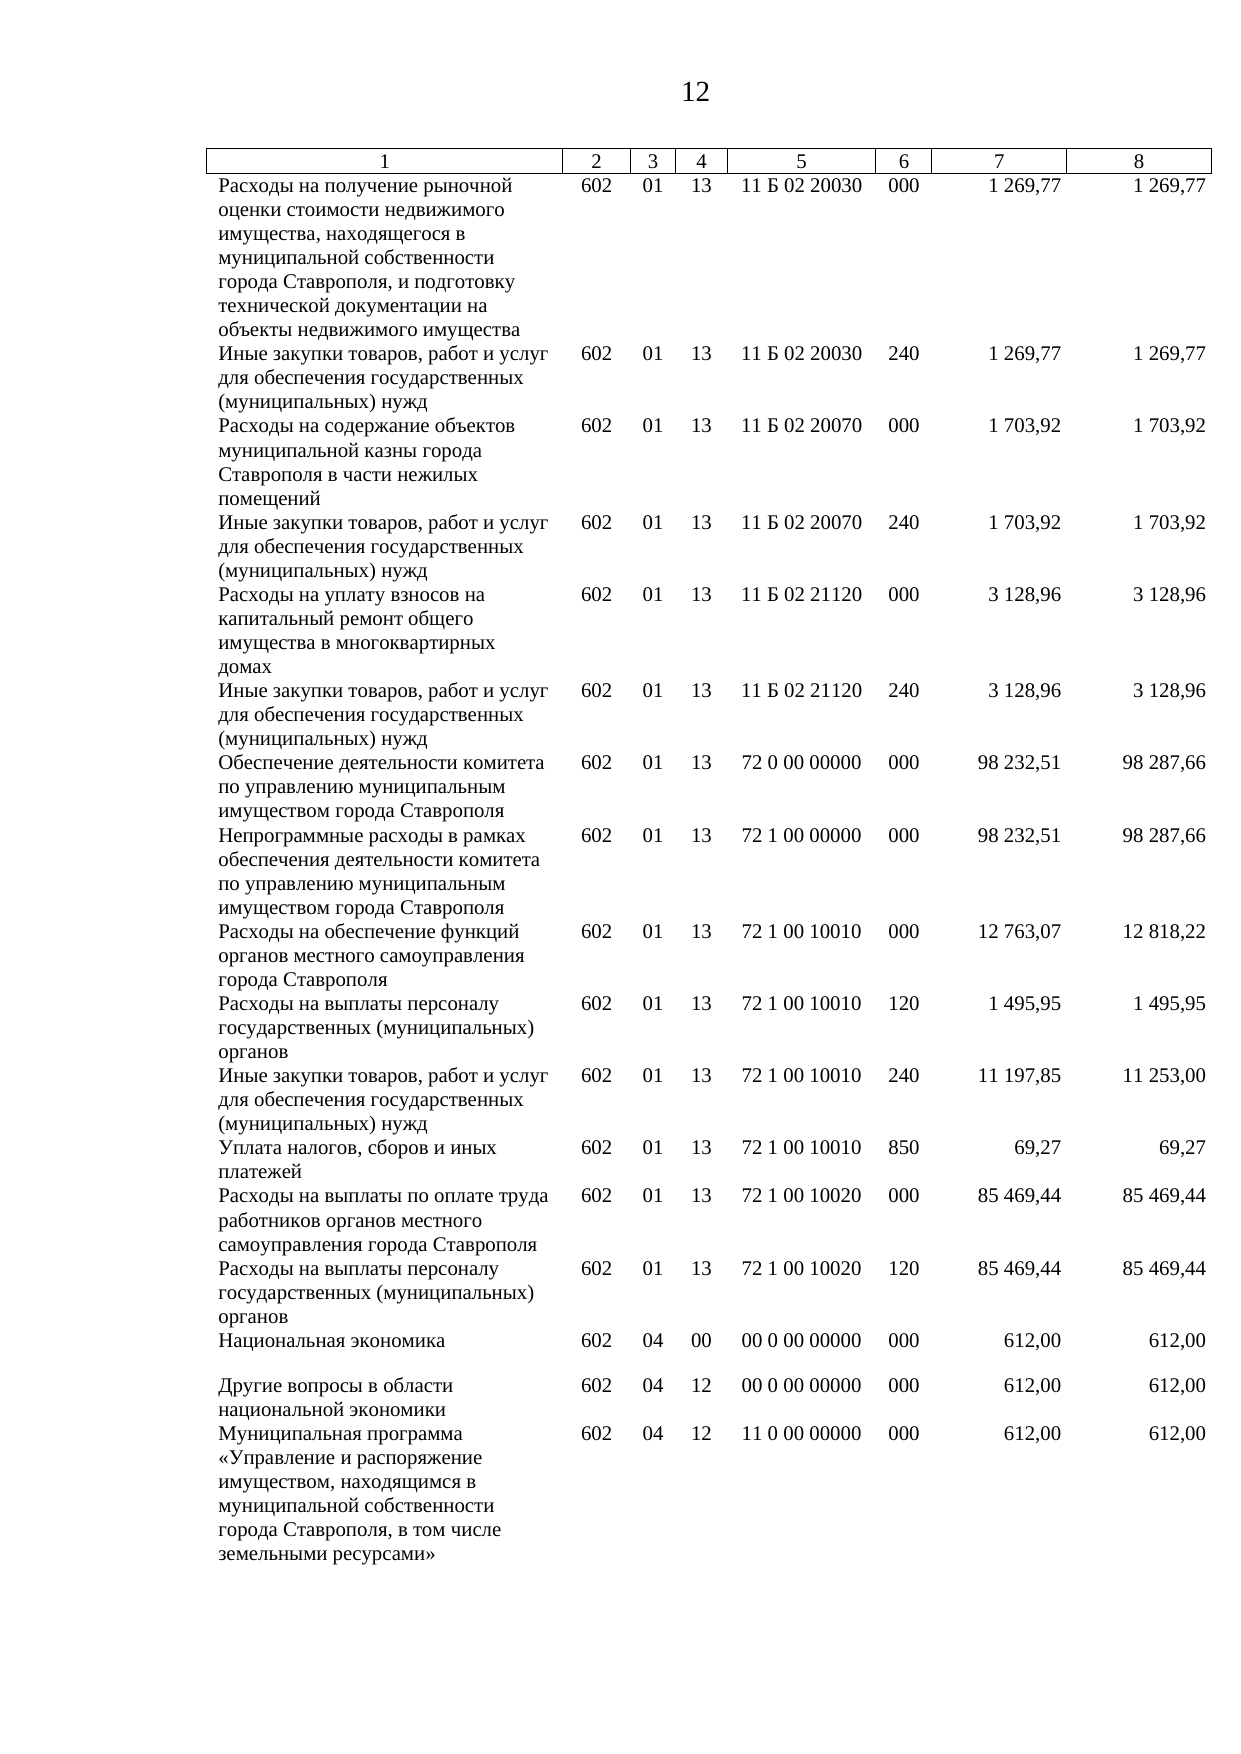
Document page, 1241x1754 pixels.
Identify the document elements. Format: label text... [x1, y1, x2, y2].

table_cell 602 [562, 1256, 631, 1328]
table_cell 000 [876, 414, 932, 510]
table_cell Расходы на выплаты персоналу государственных (муниципальных) органов [207, 991, 562, 1063]
table_cell Иные закупки товаров, работ и услуг для обеспечения государственных (муниципальных) нужд [207, 1063, 562, 1135]
table_cell 69,27 [1066, 1135, 1211, 1183]
table_cell 01 [631, 823, 675, 919]
table_cell 1 495,95 [932, 991, 1066, 1063]
table_cell 000 [876, 1373, 932, 1421]
table_header 3 [631, 149, 675, 173]
table_cell 602 [562, 1135, 631, 1183]
table_header 1 [207, 149, 562, 173]
table_cell 72 1 00 00000 [727, 823, 876, 919]
table_cell 01 [631, 582, 675, 678]
table_cell 69,27 [932, 1135, 1066, 1183]
table_cell Непрограммные расходы в рамках обеспечения деятельности комитета по управлению муниципальным имуществом города Ставрополя [207, 823, 562, 919]
table_cell 01 [631, 414, 675, 510]
table_cell 11 Б 02 21120 [727, 582, 876, 678]
table_cell 602 [562, 1421, 631, 1565]
table_cell 11 Б 02 20070 [727, 510, 876, 582]
table_cell 13 [675, 1256, 727, 1328]
table_cell 01 [631, 678, 675, 750]
table_cell 11 Б 02 20070 [727, 414, 876, 510]
table_cell 13 [675, 750, 727, 822]
table_cell 01 [631, 1184, 675, 1256]
table_cell Расходы на выплаты персоналу государственных (муниципальных) органов [207, 1256, 562, 1328]
table_cell 98 232,51 [932, 750, 1066, 822]
table_cell 13 [675, 582, 727, 678]
table_cell Иные закупки товаров, работ и услуг для обеспечения государственных (муниципальных) нужд [207, 510, 562, 582]
table_cell 602 [562, 1063, 631, 1135]
table_cell Иные закупки товаров, работ и услуг для обеспечения государственных (муниципальных) нужд [207, 341, 562, 413]
table_cell 000 [876, 750, 932, 822]
table_cell 3 128,96 [1066, 678, 1211, 750]
table_cell 602 [562, 991, 631, 1063]
table_cell 13 [675, 1184, 727, 1256]
table_cell 72 1 00 10020 [727, 1184, 876, 1256]
table_cell 602 [562, 510, 631, 582]
table_cell 11 Б 02 20030 [727, 174, 876, 341]
table_cell Национальная экономика [207, 1328, 562, 1373]
table_cell 602 [562, 1184, 631, 1256]
table_cell 602 [562, 823, 631, 919]
table_cell 04 [631, 1373, 675, 1421]
table_cell 13 [675, 991, 727, 1063]
table_cell 72 1 00 10010 [727, 991, 876, 1063]
table_cell 602 [562, 414, 631, 510]
table_cell 612,00 [932, 1421, 1066, 1565]
table_cell 01 [631, 510, 675, 582]
table_cell 1 269,77 [1066, 174, 1211, 341]
table_cell 000 [876, 1421, 932, 1565]
table_cell 01 [631, 1063, 675, 1135]
table_cell Расходы на выплаты по оплате труда работников органов местного самоуправления города Ставрополя [207, 1184, 562, 1256]
table_header 5 [728, 149, 875, 173]
table_cell 00 0 00 00000 [727, 1328, 876, 1373]
table_cell 1 269,77 [932, 341, 1066, 413]
table_cell 11 Б 02 20030 [727, 341, 876, 413]
table_cell 000 [876, 919, 932, 991]
table_cell 12 [675, 1421, 727, 1565]
table_cell 602 [562, 1328, 631, 1373]
table_cell 000 [876, 823, 932, 919]
table_cell 11 Б 02 21120 [727, 678, 876, 750]
table_cell 3 128,96 [932, 582, 1066, 678]
table_cell 13 [675, 1063, 727, 1135]
table_cell 85 469,44 [1066, 1184, 1211, 1256]
table_cell 120 [876, 1256, 932, 1328]
table_cell 612,00 [932, 1373, 1066, 1421]
table_cell 72 1 00 10010 [727, 1135, 876, 1183]
table_cell 612,00 [1066, 1421, 1211, 1565]
table_cell 01 [631, 919, 675, 991]
table_cell Расходы на содержание объектов муниципальной казны города Ставрополя в части нежилых помещений [207, 414, 562, 510]
table_cell 12 [675, 1373, 727, 1421]
table_cell 1 703,92 [1066, 414, 1211, 510]
table_cell 000 [876, 582, 932, 678]
table_cell 13 [675, 1135, 727, 1183]
table_cell 240 [876, 678, 932, 750]
table_cell 01 [631, 341, 675, 413]
table_cell 13 [675, 414, 727, 510]
table_cell 01 [631, 750, 675, 822]
table_cell 04 [631, 1421, 675, 1565]
table_cell 1 269,77 [1066, 341, 1211, 413]
table_cell 72 1 00 10020 [727, 1256, 876, 1328]
table_cell 01 [631, 1135, 675, 1183]
table_cell 1 495,95 [1066, 991, 1211, 1063]
table_cell 602 [562, 1373, 631, 1421]
table_cell 602 [562, 582, 631, 678]
table_cell 1 269,77 [932, 174, 1066, 341]
table_cell 13 [675, 341, 727, 413]
table_cell 98 287,66 [1066, 750, 1211, 822]
table_cell 11 253,00 [1066, 1063, 1211, 1135]
table_cell 602 [562, 341, 631, 413]
table_cell Расходы на уплату взносов на капитальный ремонт общего имущества в многоквартирных домах [207, 582, 562, 678]
table_cell 11 197,85 [932, 1063, 1066, 1135]
table_cell 000 [876, 1184, 932, 1256]
table_cell 1 703,92 [1066, 510, 1211, 582]
table_cell 120 [876, 991, 932, 1063]
table_cell 000 [876, 174, 932, 341]
table_cell 1 703,92 [932, 510, 1066, 582]
table_header 8 [1067, 149, 1211, 173]
table_header 4 [676, 149, 727, 173]
table_cell 01 [631, 174, 675, 341]
table_cell 85 469,44 [932, 1256, 1066, 1328]
table_cell 13 [675, 678, 727, 750]
table_cell 13 [675, 919, 727, 991]
table_cell 1 703,92 [932, 414, 1066, 510]
table_cell 612,00 [1066, 1373, 1211, 1421]
table_cell 3 128,96 [1066, 582, 1211, 678]
table_cell 13 [675, 823, 727, 919]
table_cell 01 [631, 1256, 675, 1328]
table_cell 85 469,44 [1066, 1256, 1211, 1328]
table_header 6 [876, 149, 931, 173]
table_cell 240 [876, 510, 932, 582]
table_cell Другие вопросы в области национальной экономики [207, 1373, 562, 1421]
table_cell 240 [876, 341, 932, 413]
table_cell 04 [631, 1328, 675, 1373]
table_cell 00 0 00 00000 [727, 1373, 876, 1421]
table_cell 602 [562, 174, 631, 341]
table_cell 602 [562, 919, 631, 991]
table_cell 12 818,22 [1066, 919, 1211, 991]
table_cell 12 763,07 [932, 919, 1066, 991]
table_cell 13 [675, 174, 727, 341]
table_cell 72 1 00 10010 [727, 1063, 876, 1135]
table_cell 98 232,51 [932, 823, 1066, 919]
table_header 7 [932, 149, 1066, 173]
table_header 2 [563, 149, 630, 173]
table_cell 602 [562, 678, 631, 750]
table_cell 3 128,96 [932, 678, 1066, 750]
table_cell 01 [631, 991, 675, 1063]
table_cell Иные закупки товаров, работ и услуг для обеспечения государственных (муниципальных) нужд [207, 678, 562, 750]
table_cell Расходы на получение рыночной оценки стоимости недвижимого имущества, находящегося в муниципальной собственности города Ставрополя, и подготовку технической документации на объекты недвижимого имущества [207, 174, 562, 341]
table_cell 850 [876, 1135, 932, 1183]
table_cell 85 469,44 [932, 1184, 1066, 1256]
table_cell 602 [562, 750, 631, 822]
table_cell Уплата налогов, сборов и иных платежей [207, 1135, 562, 1183]
table_cell 13 [675, 510, 727, 582]
table_cell 00 [675, 1328, 727, 1373]
table_cell 240 [876, 1063, 932, 1135]
table_cell 612,00 [932, 1328, 1066, 1373]
table_cell 72 0 00 00000 [727, 750, 876, 822]
table_cell Расходы на обеспечение функций органов местного самоуправления города Ставрополя [207, 919, 562, 991]
table_cell 11 0 00 00000 [727, 1421, 876, 1565]
table_cell 612,00 [1066, 1328, 1211, 1373]
table_cell 000 [876, 1328, 932, 1373]
table_cell Муниципальная программа «Управление и распоряжение имуществом, находящимся в муниципальной собственности города Ставрополя, в том числе земельными ресурсами» [207, 1421, 562, 1565]
table_cell 72 1 00 10010 [727, 919, 876, 991]
table_cell Обеспечение деятельности комитета по управлению муниципальным имуществом города Ставрополя [207, 750, 562, 822]
table_cell 98 287,66 [1066, 823, 1211, 919]
